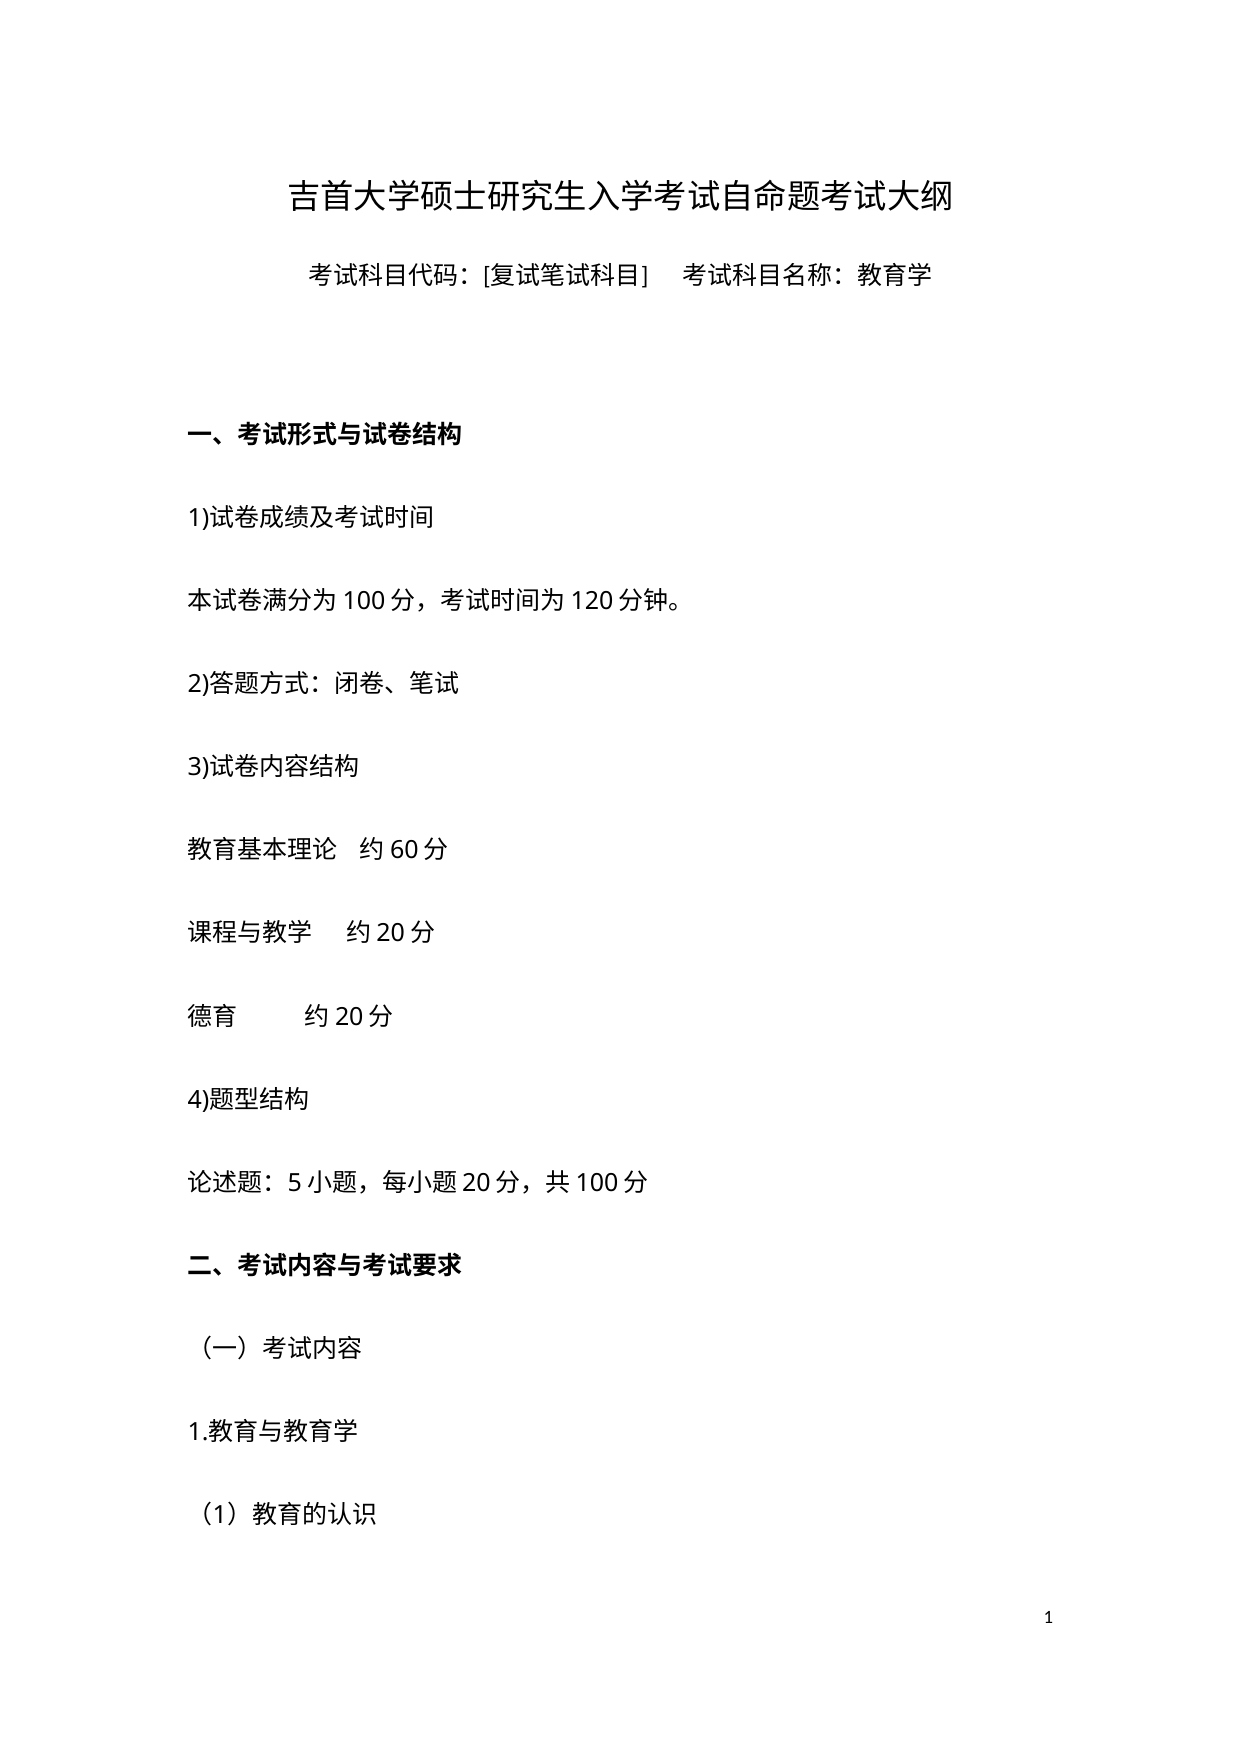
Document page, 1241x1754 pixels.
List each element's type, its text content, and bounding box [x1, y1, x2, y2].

text （1）教育的认识 [187, 1480, 1053, 1545]
text 4)题型结构 [187, 1065, 1053, 1130]
text 1)试卷成绩及考试时间 [187, 483, 1053, 548]
text 本试卷满分为100分，考试时间为120分钟。 [187, 566, 1053, 631]
text （一）考试内容 [187, 1314, 1053, 1379]
text 德育 约20分 [187, 982, 1053, 1047]
text 吉首大学硕士研究生入学考试自命题考试大纲 [187, 162, 1053, 227]
text 3)试卷内容结构 [187, 732, 1053, 797]
text 2)答题方式：闭卷、笔试 [187, 649, 1053, 714]
text 考试科目代码：[复试笔试科目] 考试科目名称：教育学 [187, 241, 1053, 306]
text 论述题：5小题，每小题20分，共100分 [187, 1148, 1053, 1213]
text 教育基本理论 约60分 [187, 815, 1053, 880]
text 一、考试形式与试卷结构 [187, 400, 1053, 465]
text 二、考试内容与考试要求 [187, 1231, 1053, 1296]
text 课程与教学 约20分 [187, 898, 1053, 963]
text 1.教育与教育学 [187, 1397, 1053, 1462]
